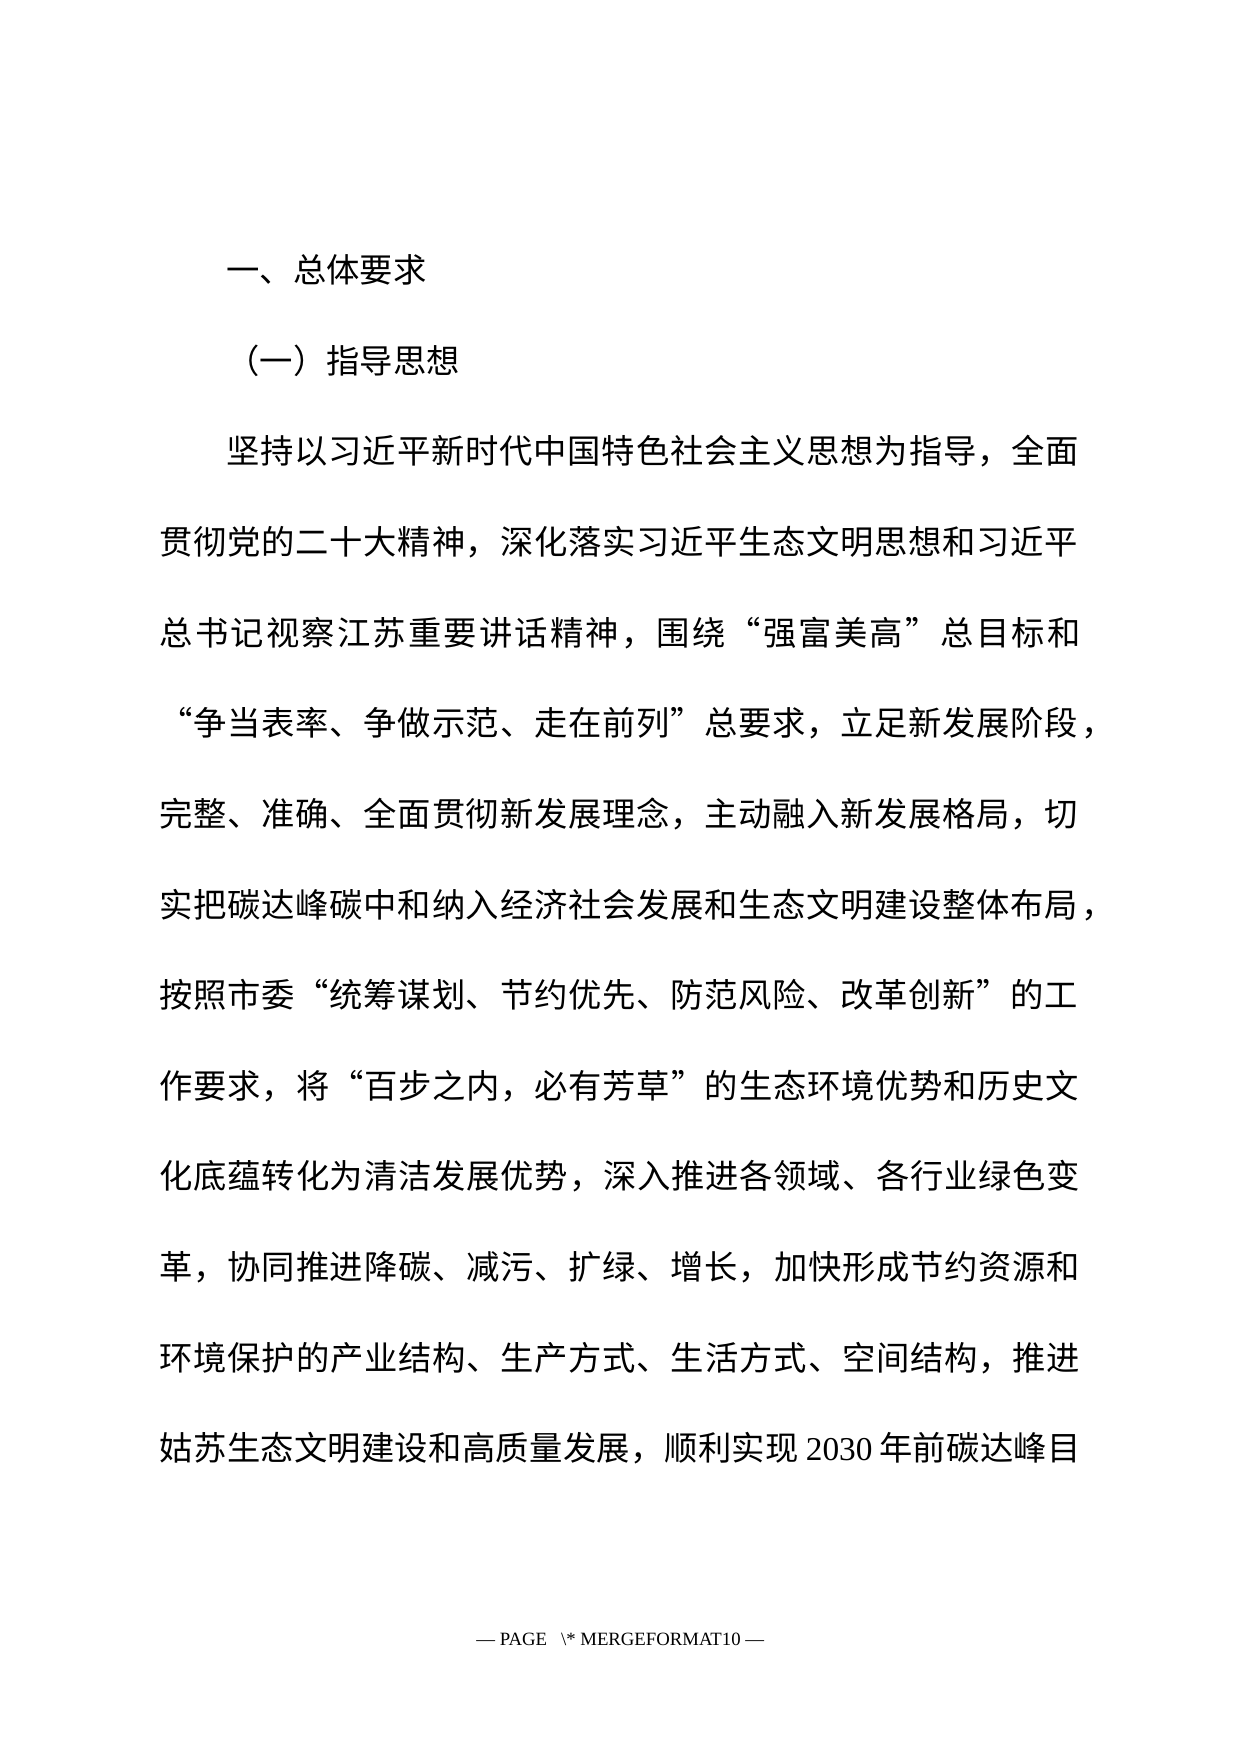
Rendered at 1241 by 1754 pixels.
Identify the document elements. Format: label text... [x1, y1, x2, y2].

text 总体要求 [159, 223, 1081, 313]
subtitle 指导思想 [159, 313, 1081, 404]
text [159, 404, 1081, 1492]
